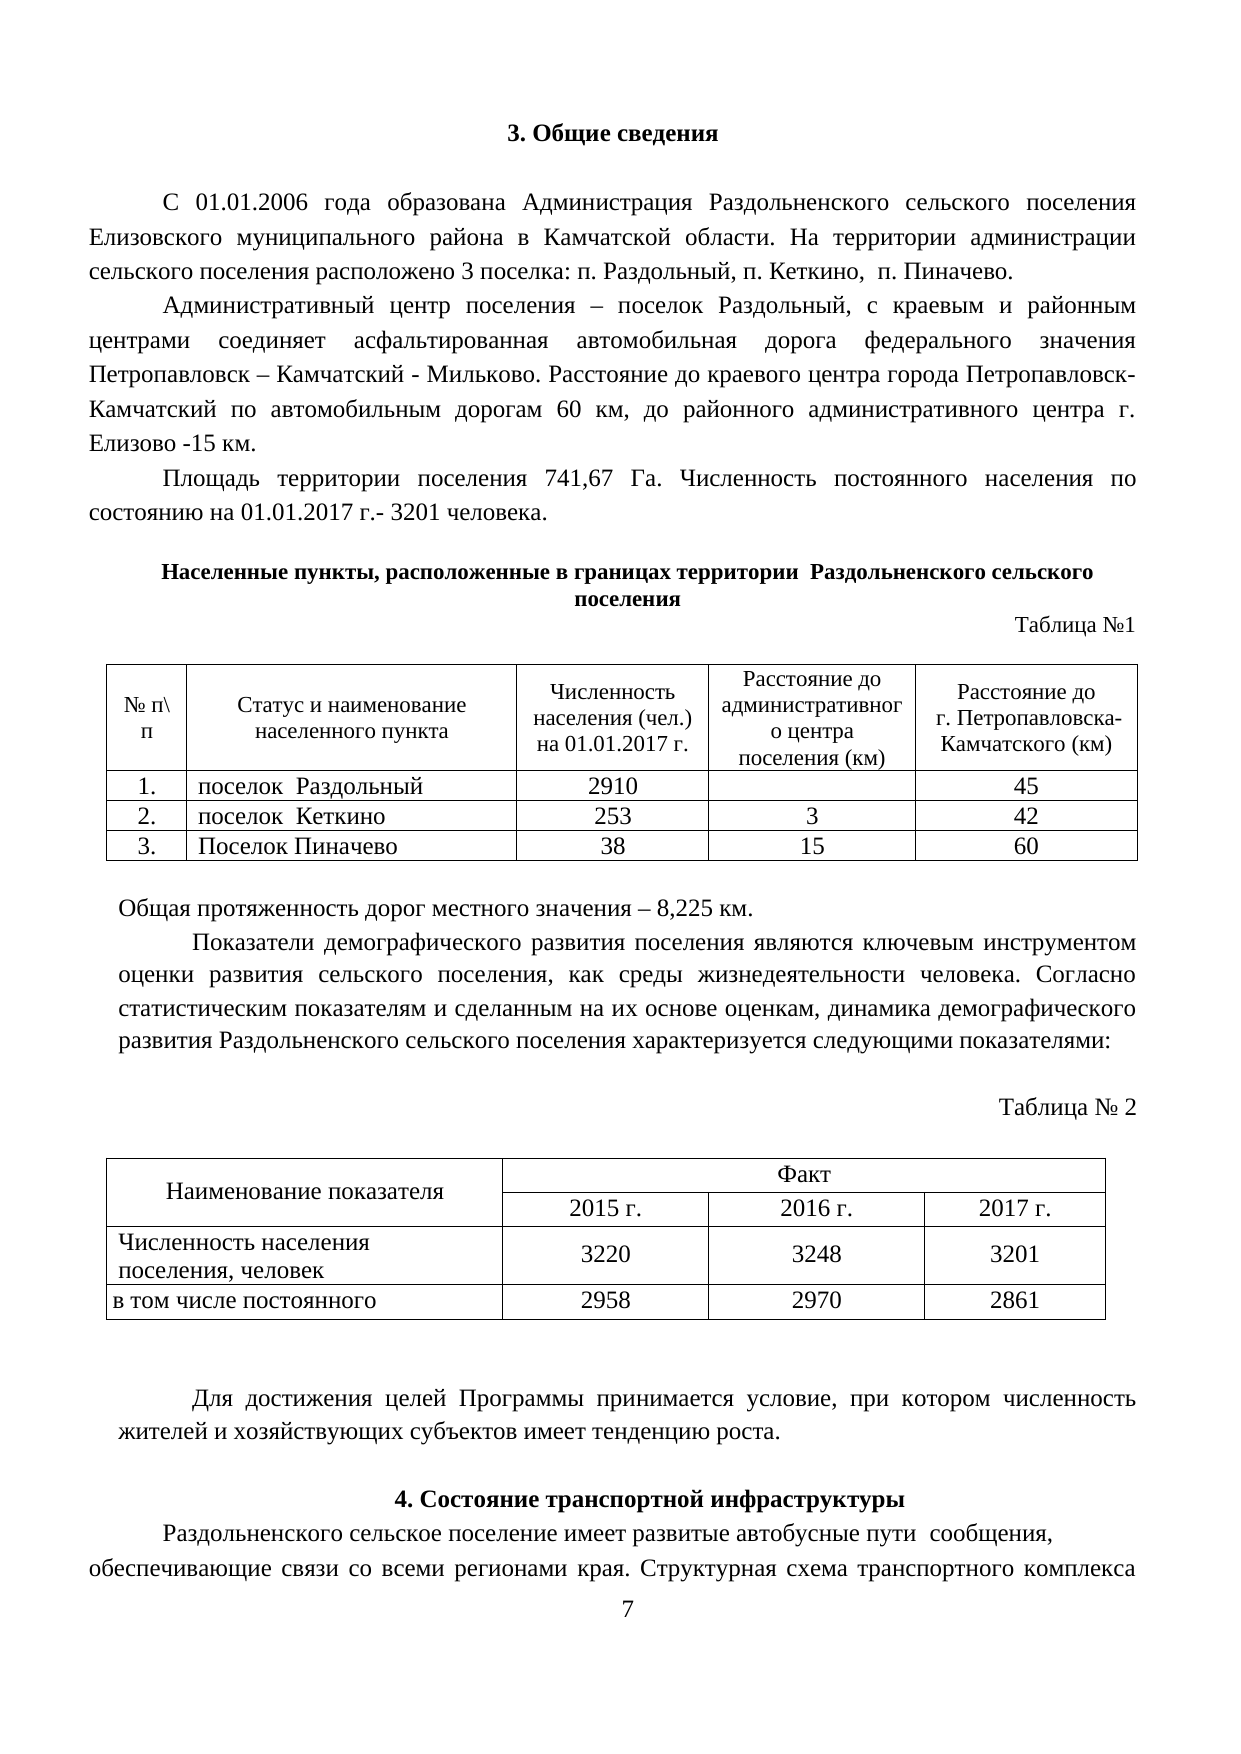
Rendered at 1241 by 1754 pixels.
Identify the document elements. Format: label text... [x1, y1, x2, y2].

text 3. Общие сведения [88, 118, 1137, 147]
table_header Численность населения (чел.) на 01.01.2017 г. [517, 665, 708, 770]
table_header Расстояние до административного центра поселения (км) [709, 665, 915, 770]
table_cell 2017 г. [925, 1193, 1105, 1226]
table_cell 3220 [503, 1227, 708, 1284]
table_cell 42 [916, 801, 1137, 830]
table_header Факт [503, 1159, 1105, 1192]
table_cell [709, 771, 915, 800]
table_cell 2015 г. [503, 1193, 708, 1226]
table_cell 2016 г. [709, 1193, 924, 1226]
table_cell Численность населения поселения, человек [107, 1227, 502, 1284]
table_cell 60 [916, 831, 1137, 859]
table_cell 2910 [517, 771, 708, 800]
table_cell 1. [107, 771, 186, 800]
table_header № п\п [107, 665, 186, 770]
table_cell 45 [916, 771, 1137, 800]
text Административный центр поселения – поселок Раздольный, с краевым и районным центрами соединяет асфальтированная автомобильная дорога федерального значения Петропавловск – Камчатский - Мильково. Расстояние до краевого центра города Петропавловск-Камчатский по автомобильным дорогам 60 км, до районного административного центра г. Елизово -15 км. [88, 291, 1137, 457]
table_cell 15 [709, 831, 915, 859]
text Населенные пункты, расположенные в границах территории Раздольненского сельского поселения [118, 558, 1137, 611]
text Общая протяженность дорог местного значения – 8,225 км. Показатели демографического развития поселения являются ключевым инструментом оценки развития сельского поселения, как среды жизнедеятельности человека. Согласно статистическим показателям и сделанным на их основе оценкам, динамика демографического развития Раздольненского сельского поселения характеризуется следующими показателями: [118, 893, 1137, 1054]
table_cell 2958 [503, 1285, 708, 1318]
table_header Статус и наименование населенного пункта [187, 665, 516, 770]
table_cell 2861 [925, 1285, 1105, 1318]
table_header Наименование показателя [107, 1159, 502, 1226]
text 4. Состояние транспортной инфраструктуры [88, 1484, 1137, 1512]
text Таблица № 2 [118, 1092, 1137, 1120]
table_cell поселок Кеткино [187, 801, 516, 830]
table_header Расстояние до г. Петропавловска-Камчатского (км) [916, 665, 1137, 770]
table_cell поселок Раздольный [187, 771, 516, 800]
table_cell 3248 [709, 1227, 924, 1284]
text Площадь территории поселения 741,67 Га. Численность постоянного населения по состоянию на 01.01.2017 г.- 3201 человека. [88, 463, 1137, 526]
text С 01.01.2006 года образована Администрация Раздольненского сельского поселения Елизовского муниципального района в Камчатской области. На территории администрации сельского поселения расположено 3 поселка: п. Раздольный, п. Кеткино, п. Пиначево. [88, 187, 1137, 285]
table_cell 2970 [709, 1285, 924, 1318]
table_cell 3. [107, 831, 186, 859]
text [88, 1518, 1137, 1581]
table_cell Поселок Пиначево [187, 831, 516, 859]
text Для достижения целей Программы принимается условие, при котором численность жителей и хозяйствующих субъектов имеет тенденцию роста. [118, 1383, 1137, 1445]
table_cell 3201 [925, 1227, 1105, 1284]
table_cell 253 [517, 801, 708, 830]
table_cell 2. [107, 801, 186, 830]
table_cell в том числе постоянного [107, 1285, 502, 1318]
table_cell 3 [709, 801, 915, 830]
text Таблица №1 [118, 611, 1137, 637]
table_cell 38 [517, 831, 708, 859]
